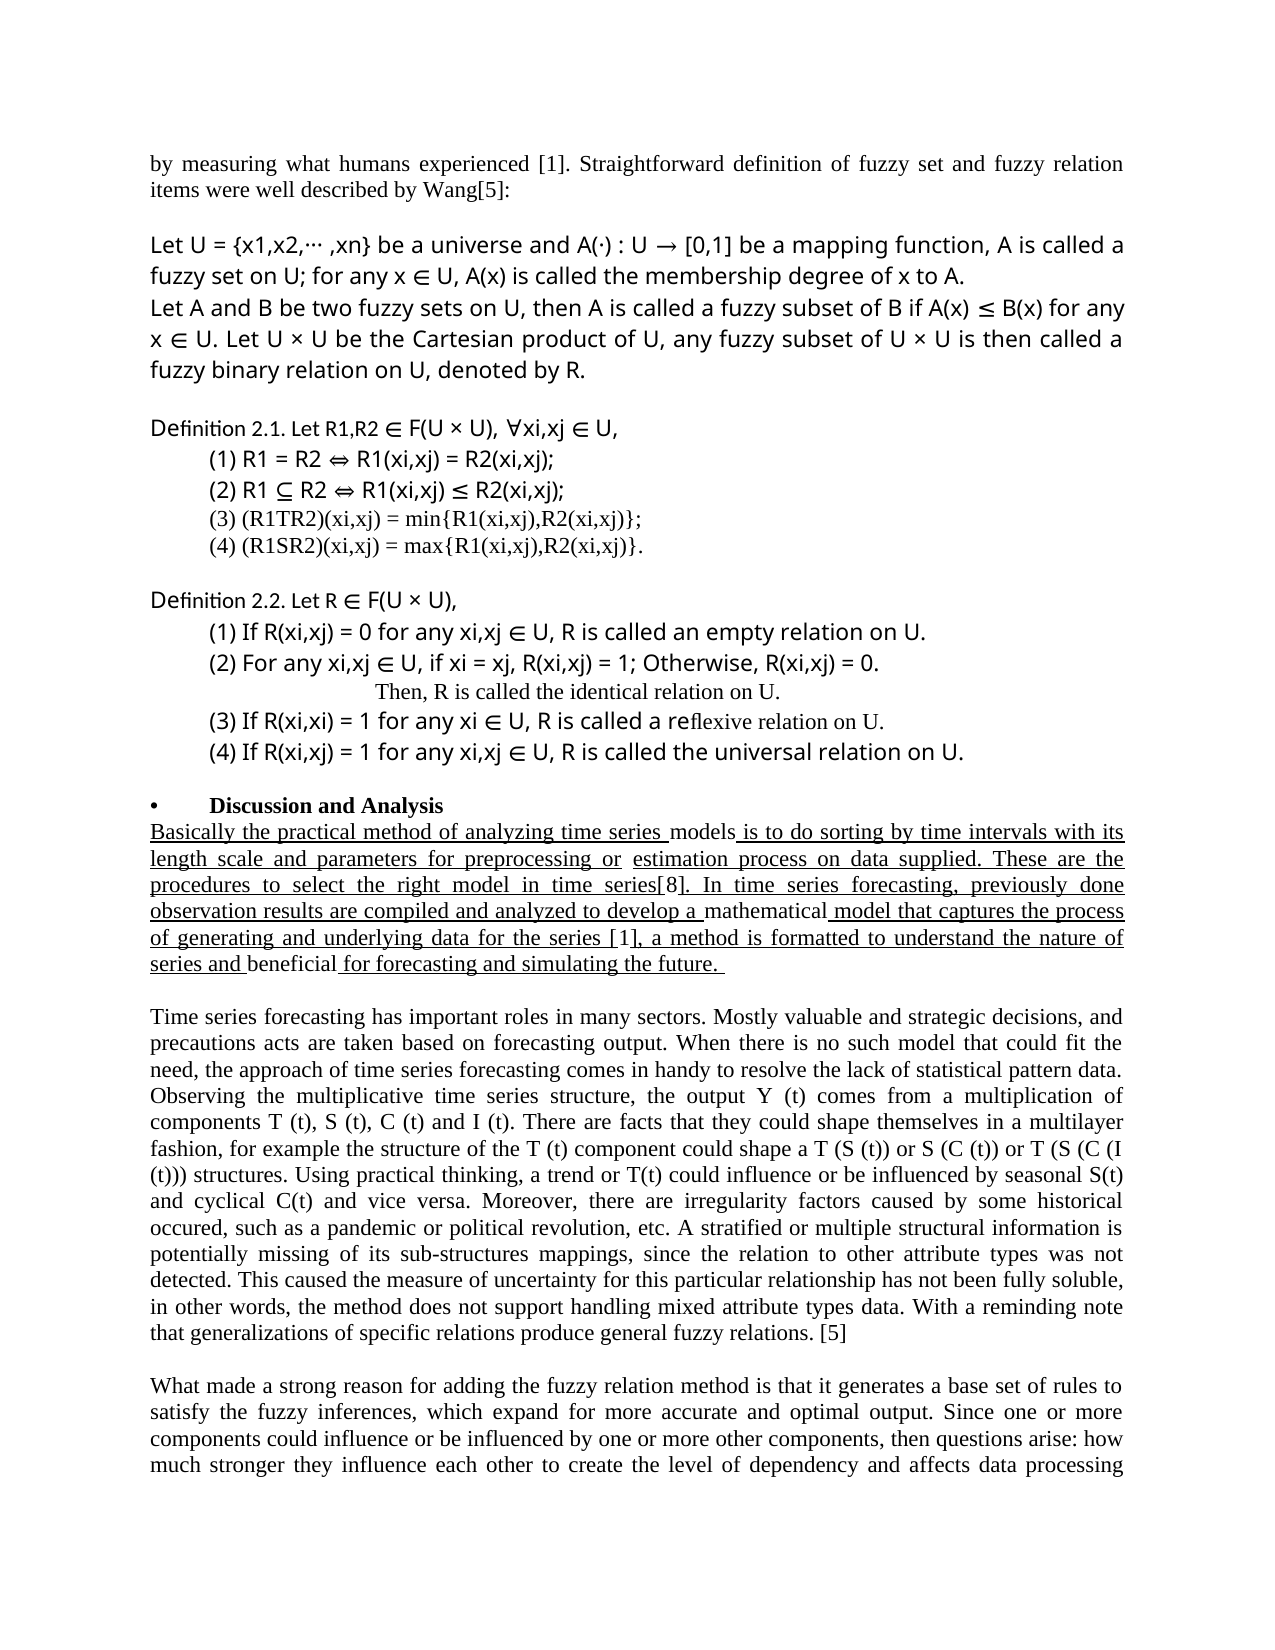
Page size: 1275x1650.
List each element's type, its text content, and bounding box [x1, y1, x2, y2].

text (3) (R1TR2)(xi,xj) = min{R1(xi,xj),R2(xi,xj)}; [150, 505, 1125, 532]
text (1) If R(xi,xj) = 0 for any xi,xj ∈ U, R is called an empty relation on U. [150, 616, 1125, 647]
text (4) If R(xi,xj) = 1 for any xi,xj ∈ U, R is called the universal relation on U. [150, 736, 1125, 767]
text Basically the practical method of analyzing time series models is to do sorting by time intervals with its length scale and parameters for preprocessing or estimation process on data supplied. These are the procedures to select the right model in time series[8]. In time series forecasting, previously done observation results are compiled and analyzed to develop a mathematical model that captures the process of generating and underlying data for the series [1], a method is formatted to understand the nature of series and beneficial for forecasting and simulating the future. [150, 818, 1125, 977]
text Time series forecasting has important roles in many sectors. Mostly valuable and strategic decisions, and precautions acts are taken based on forecasting output. When there is no such model that could fit the need, the approach of time series forecasting comes in handy to resolve the lack of statistical pattern data. Observing the multiplicative time series structure, the output Y (t) comes from a multiplication of components T (t), S (t), C (t) and I (t). There are facts that they could shape themselves in a multilayer fashion, for example the structure of the T (t) component could shape a T (S (t)) or S (C (t)) or T (S (C (I (t))) structures. Using practical thinking, a trend or T(t) could influence or be influenced by seasonal S(t) and cyclical C(t) and vice versa. Moreover, there are irregularity factors caused by some historical occured, such as a pandemic or political revolution, etc. A stratified or multiple structural information is potentially missing of its sub-structures mappings, since the relation to other attribute types was not detected. This caused the measure of uncertainty for this particular relationship has not been fully soluble, in other words, the method does not support handling mixed attribute types data. With a reminding note that generalizations of specific relations produce general fuzzy relations. [5] [150, 1003, 1125, 1346]
text (2) R1 ⊆ R2 ⇔ R1(xi,xj) ≤ R2(xi,xj); [150, 474, 1125, 505]
text Then, R is called the identical relation on U. [150, 678, 1125, 704]
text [150, 150, 1125, 203]
text Let U = {x1,x2,··· ,xn} be a universe and A(·) : U → [0,1] be a mapping function, A is called a fuzzy set on U; for any x ∈ U, A(x) is called the membership degree of x to A. [150, 229, 1125, 292]
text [150, 1372, 1125, 1477]
text (2) For any xi,xj ∈ U, if xi = xj, R(xi,xj) = 1; Otherwise, R(xi,xj) = 0. [150, 647, 1125, 678]
text Deﬁnition 2.1. Let R1,R2 ∈ F(U × U), ∀xi,xj ∈ U, [150, 412, 1125, 443]
list Discussion and Analysis [150, 792, 1125, 818]
text (1) R1 = R2 ⇔ R1(xi,xj) = R2(xi,xj); [150, 443, 1125, 474]
text Let A and B be two fuzzy sets on U, then A is called a fuzzy subset of B if A(x) ≤ B(x) for any x ∈ U. Let U × U be the Cartesian product of U, any fuzzy subset of U × U is then called a fuzzy binary relation on U, denoted by R. [150, 292, 1125, 385]
text (4) (R1SR2)(xi,xj) = max{R1(xi,xj),R2(xi,xj)}. [150, 532, 1125, 558]
text Deﬁnition 2.2. Let R ∈ F(U × U), [150, 584, 1125, 616]
text (3) If R(xi,xi) = 1 for any xi ∈ U, R is called a reﬂexive relation on U. [150, 704, 1125, 736]
